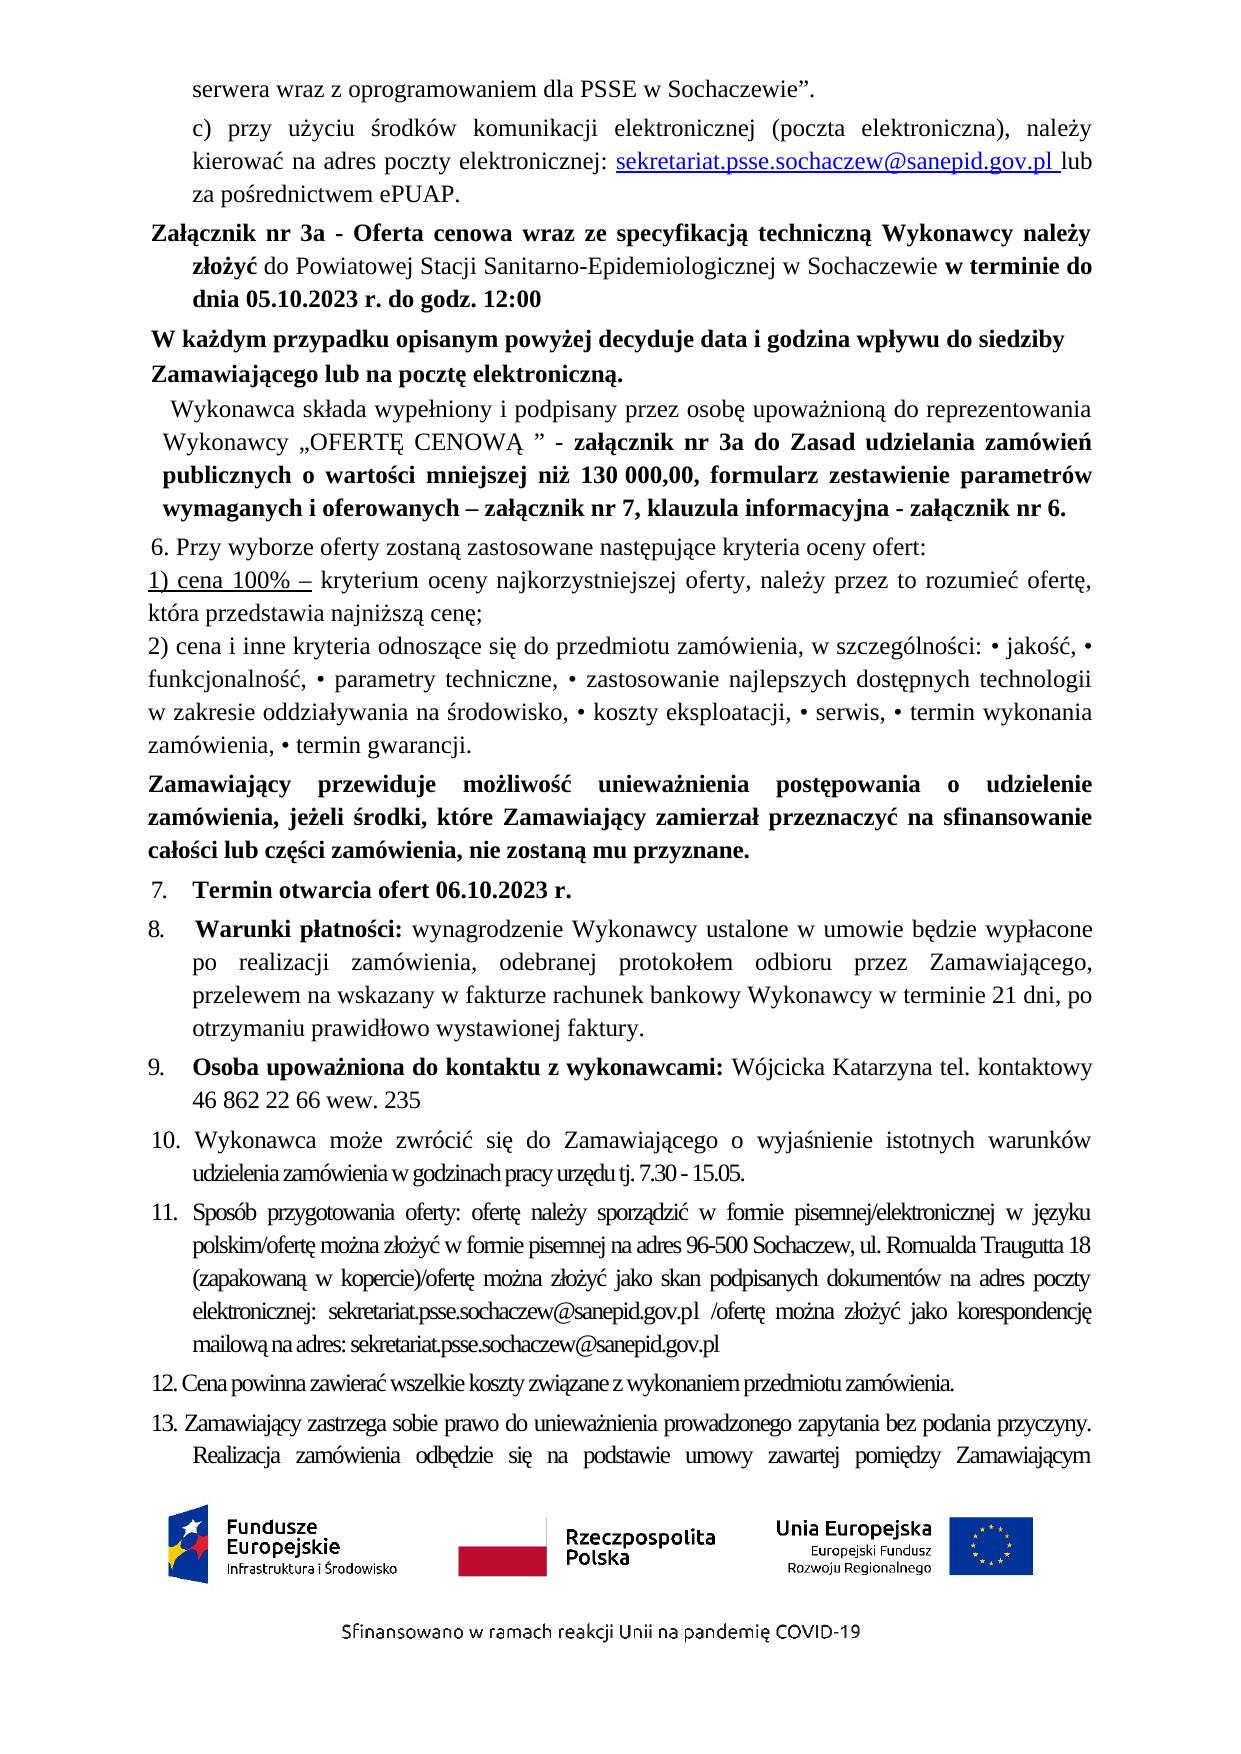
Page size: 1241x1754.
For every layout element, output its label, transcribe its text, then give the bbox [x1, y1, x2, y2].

text Zamawiający przewiduje możliwość unieważnienia postępowania o udzielenie zamówienia, jeżeli środki, które Zamawiający zamierzał przeznaczyć na sfinansowanie całości lub części zamówienia, nie zostaną mu przyznane. [148, 769, 1093, 864]
text 11. Sposób przygotowania oferty: ofertę należy sporządzić w formie pisemnej/elektronicznej w języku polskim/ofertę można złożyć w formie pisemnej na adres 96-500 Sochaczew, ul. Romualda Traugutta 18 (zapakowaną w kopercie)/ofertę można złożyć jako skan podpisanych dokumentów na adres poczty elektronicznej: sekretariat.psse.sochaczew@sanepid.gov.pl /ofertę można złożyć jako korespondencję mailową na adres: sekretariat.psse.sochaczew@sanepid.gov.pl [151, 1197, 1093, 1358]
text Załącznik nr 3a - Oferta cenowa wraz ze specyfikacją techniczną Wykonawcy należy złożyć do Powiatowej Stacji Sanitarno-Epidemiologicznej w Sochaczewie w terminie do dnia 05.10.2023 r. do godz. 12:00 [151, 218, 1093, 313]
text 6. Przy wyborze oferty zostaną zastosowane następujące kryteria oceny ofert: [151, 532, 1093, 561]
text 7. Termin otwarcia ofert 06.10.2023 r. [151, 875, 1093, 903]
text 1) cena 100% – kryterium oceny najkorzystniejszej oferty, należy przez to rozumieć ofertę, która przedstawia najniższą cenę; [148, 565, 1093, 627]
text W każdym przypadku opisanym powyżej decyduje data i godzina wpływu do siedziby [151, 324, 1093, 352]
text 8. Warunki płatności: wynagrodzenie Wykonawcy ustalone w umowie będzie wypłacone po realizacji zamówienia, odebranej protokołem odbioru przez Zamawiającego, przelewem na wskazany w fakturze rachunek bankowy Wykonawcy w terminie 21 dni, po otrzymaniu prawidłowo wystawionej faktury. [148, 914, 1093, 1042]
text c) przy użyciu środków komunikacji elektronicznej (poczta elektroniczna), należy kierować na adres poczty elektronicznej: sekretariat.psse.sochaczew@sanepid.gov.pl lub za pośrednictwem ePUAP. [192, 113, 1093, 208]
text 10. Wykonawca może zwrócić się do Zamawiającego o wyjaśnienie istotnych warunków udzielenia zamówienia w godzinach pracy urzędu tj. 7.30 - 15.05. [151, 1125, 1093, 1186]
text Wykonawca składa wypełniony i podpisany przez osobę upoważnioną do reprezentowania Wykonawcy „OFERTĘ CENOWĄ ” - załącznik nr 3a do Zasad udzielania zamówień publicznych o wartości mniejszej niż 130 000,00, formularz zestawienie parametrów wymaganych i oferowanych – załącznik nr 7, klauzula informacyjna - załącznik nr 6. [162, 394, 1093, 522]
text Zamawiającego lub na pocztę elektroniczną. [151, 359, 1093, 387]
text 2) cena i inne kryteria odnoszące się do przedmiotu zamówienia, w szczególności: • jakość, • funkcjonalność, • parametry techniczne, • zastosowanie najlepszych dostępnych technologii w zakresie oddziaływania na środowisko, • koszty eksploatacji, • serwis, • termin wykonania zamówienia, • termin gwarancji. [148, 631, 1093, 759]
text 12. Cena powinna zawierać wszelkie koszty związane z wykonaniem przedmiotu zamówienia. [151, 1368, 1093, 1397]
picture [147, 1483, 1053, 1662]
text 9. Osoba upoważniona do kontaktu z wykonawcami: Wójcicka Katarzyna tel. kontaktowy 46 862 22 66 wew. 235 [148, 1052, 1093, 1114]
